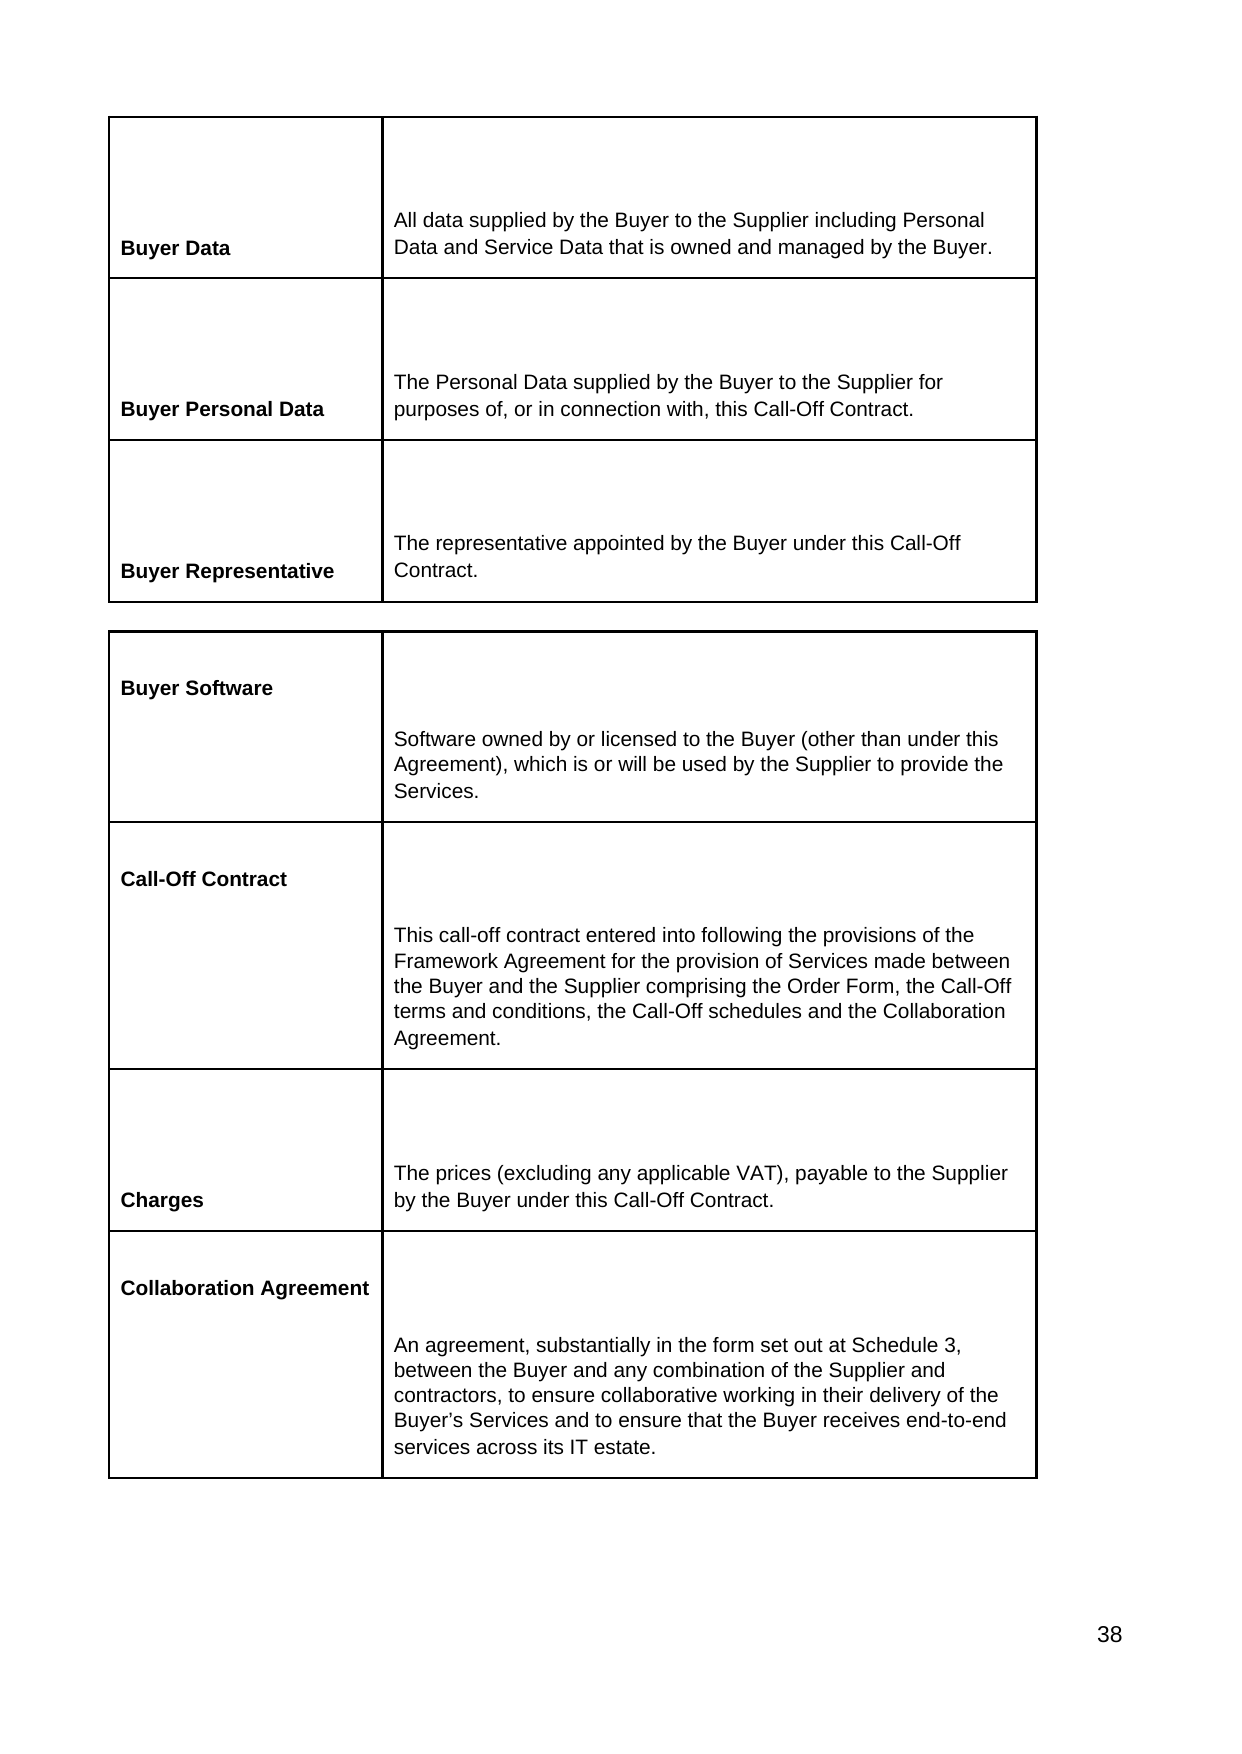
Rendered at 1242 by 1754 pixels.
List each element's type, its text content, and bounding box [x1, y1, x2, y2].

table_cell Buyer Personal Data [110, 279, 381, 439]
table_cell An agreement, substantially in the form set out at Schedule 3, between the Buyer and any combination of the Supplier and contractors, to ensure collaborative working in their delivery of the Buyer’s Services and to ensure that the Buyer receives end-to-end services across its IT estate. [384, 1232, 1035, 1477]
table_header Software owned by or licensed to the Buyer (other than under this Agreement), which is or will be used by the Supplier to provide the Services. [384, 633, 1035, 821]
table_cell Buyer Representative [110, 441, 381, 601]
table_cell Call-Off Contract [110, 823, 381, 1068]
table_cell The Personal Data supplied by the Buyer to the Supplier for purposes of, or in connection with, this Call-Off Contract. [384, 279, 1035, 439]
table_cell This call-off contract entered into following the provisions of the Framework Agreement for the provision of Services made between the Buyer and the Supplier comprising the Order Form, the Call-Off terms and conditions, the Call-Off schedules and the Collaboration Agreement. [384, 823, 1035, 1068]
table_cell All data supplied by the Buyer to the Supplier including Personal Data and Service Data that is owned and managed by the Buyer. [384, 118, 1035, 277]
table_cell Buyer Data [110, 118, 381, 277]
table_cell The representative appointed by the Buyer under this Call-Off Contract. [384, 441, 1035, 601]
table_cell The prices (excluding any applicable VAT), payable to the Supplier by the Buyer under this Call-Off Contract. [384, 1070, 1035, 1230]
table_cell Collaboration Agreement [110, 1232, 381, 1477]
table_cell Charges [110, 1070, 381, 1230]
table_header Buyer Software [110, 633, 381, 821]
